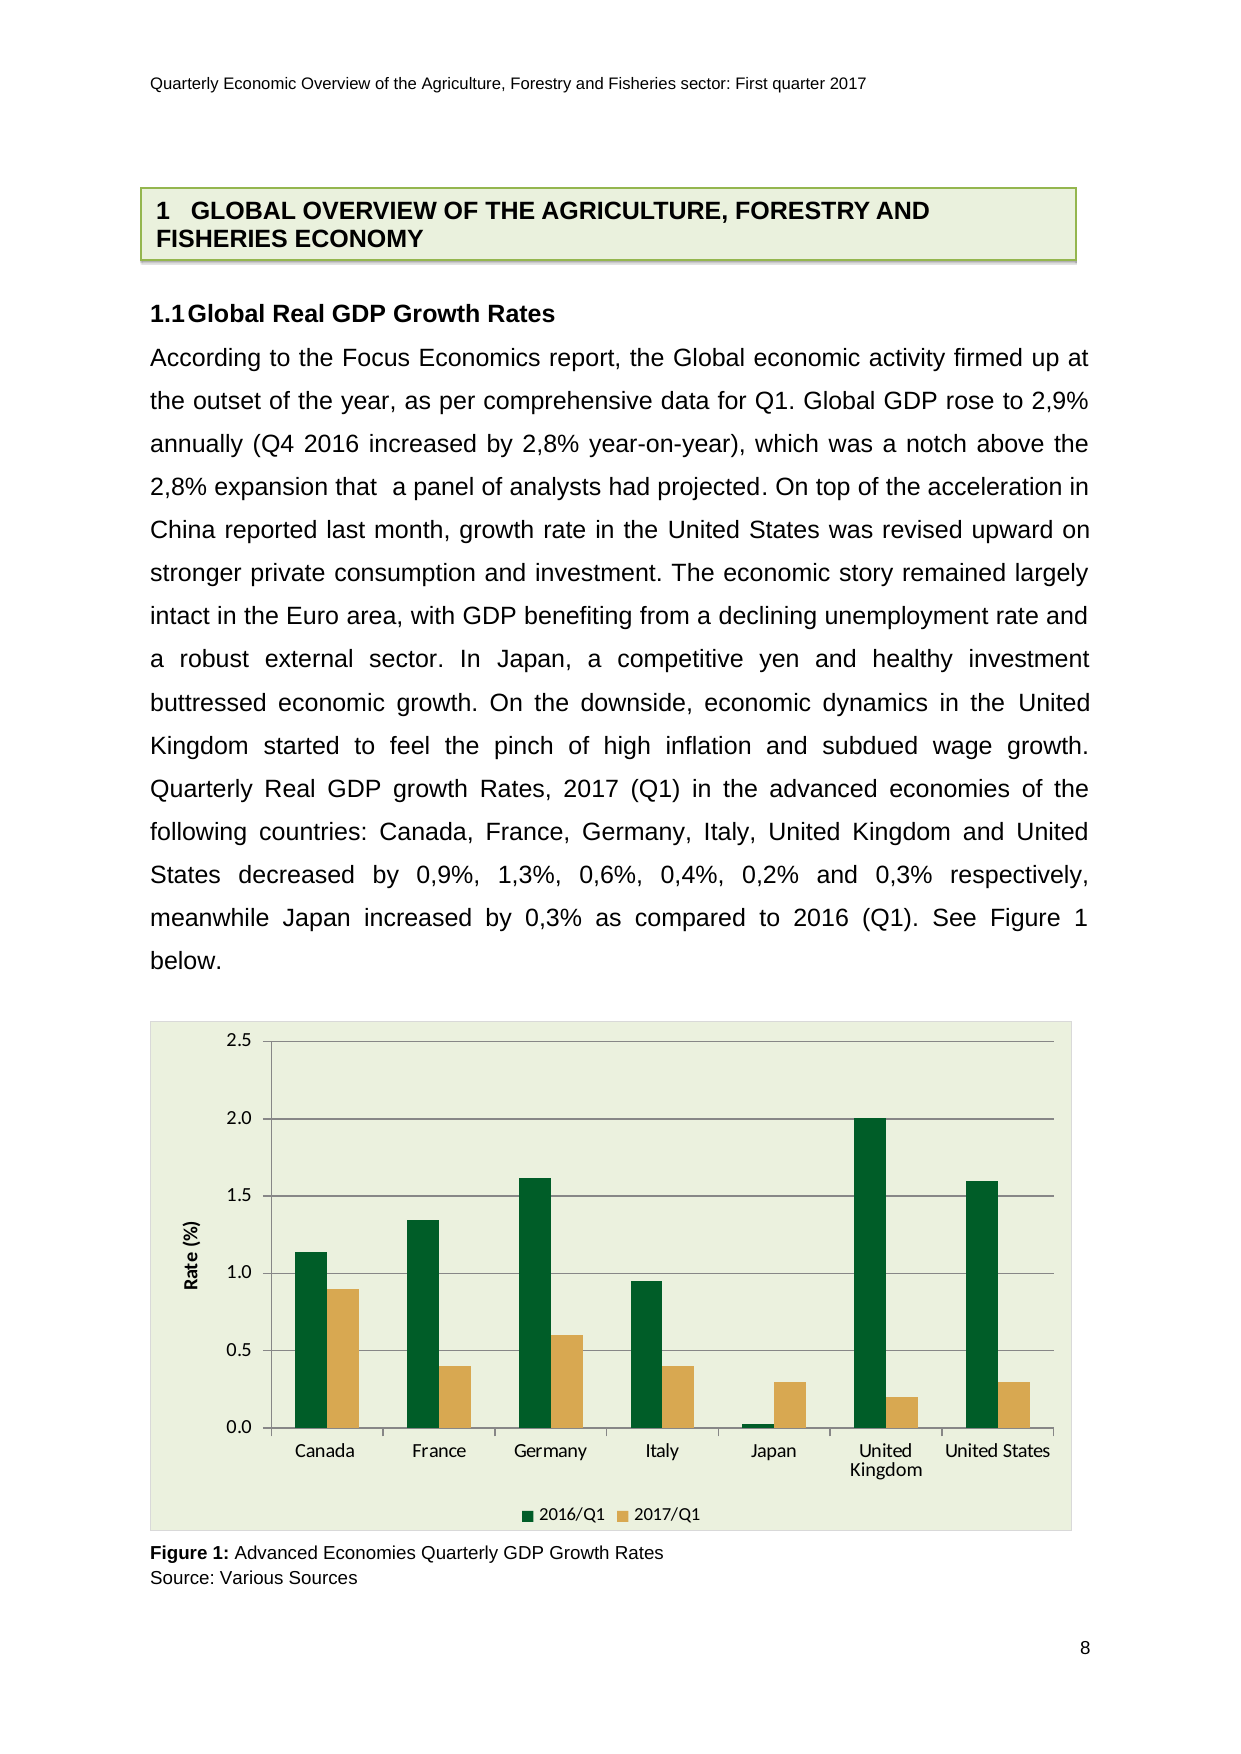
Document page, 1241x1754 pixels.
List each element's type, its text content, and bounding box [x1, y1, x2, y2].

text According to the Focus Economics report, the Global economic activity firmed up at the outset of the year, as per comprehensive data for Q1. Global GDP rose to 2,9% annually (Q4 2016 increased by 2,8% year-on-year), which was a notch above the 2,8% expansion that a panel of analysts had projected. On top of the acceleration in China reported last month, growth rate in the United States was revised upward on stronger private consumption and investment. The economic story remained largely intact in the Euro area, with GDP benefiting from a declining unemployment rate and a robust external sector. In Japan, a competitive yen and healthy investment buttressed economic growth. On the downside, economic dynamics in the United Kingdom started to feel the pinch of high inflation and subdued wage growth. Quarterly Real GDP growth Rates, 2017 (Q1) in the advanced economies of the following countries: Canada, France, Germany, Italy, United Kingdom and United States decreased by 0,9%, 1,3%, 0,6%, 0,4%, 0,2% and 0,3% respectively, meanwhile Japan increased by 0,3% as compared to 2016 (Q1). See Figure 1 below. [150, 342, 1090, 975]
text Source: Various Sources [150, 1567, 1090, 1588]
subtitle Figure 1: Advanced Economies Quarterly GDP Growth Rates [150, 1542, 1090, 1563]
subtitle Global Real GDP Growth Rates [150, 299, 1090, 328]
